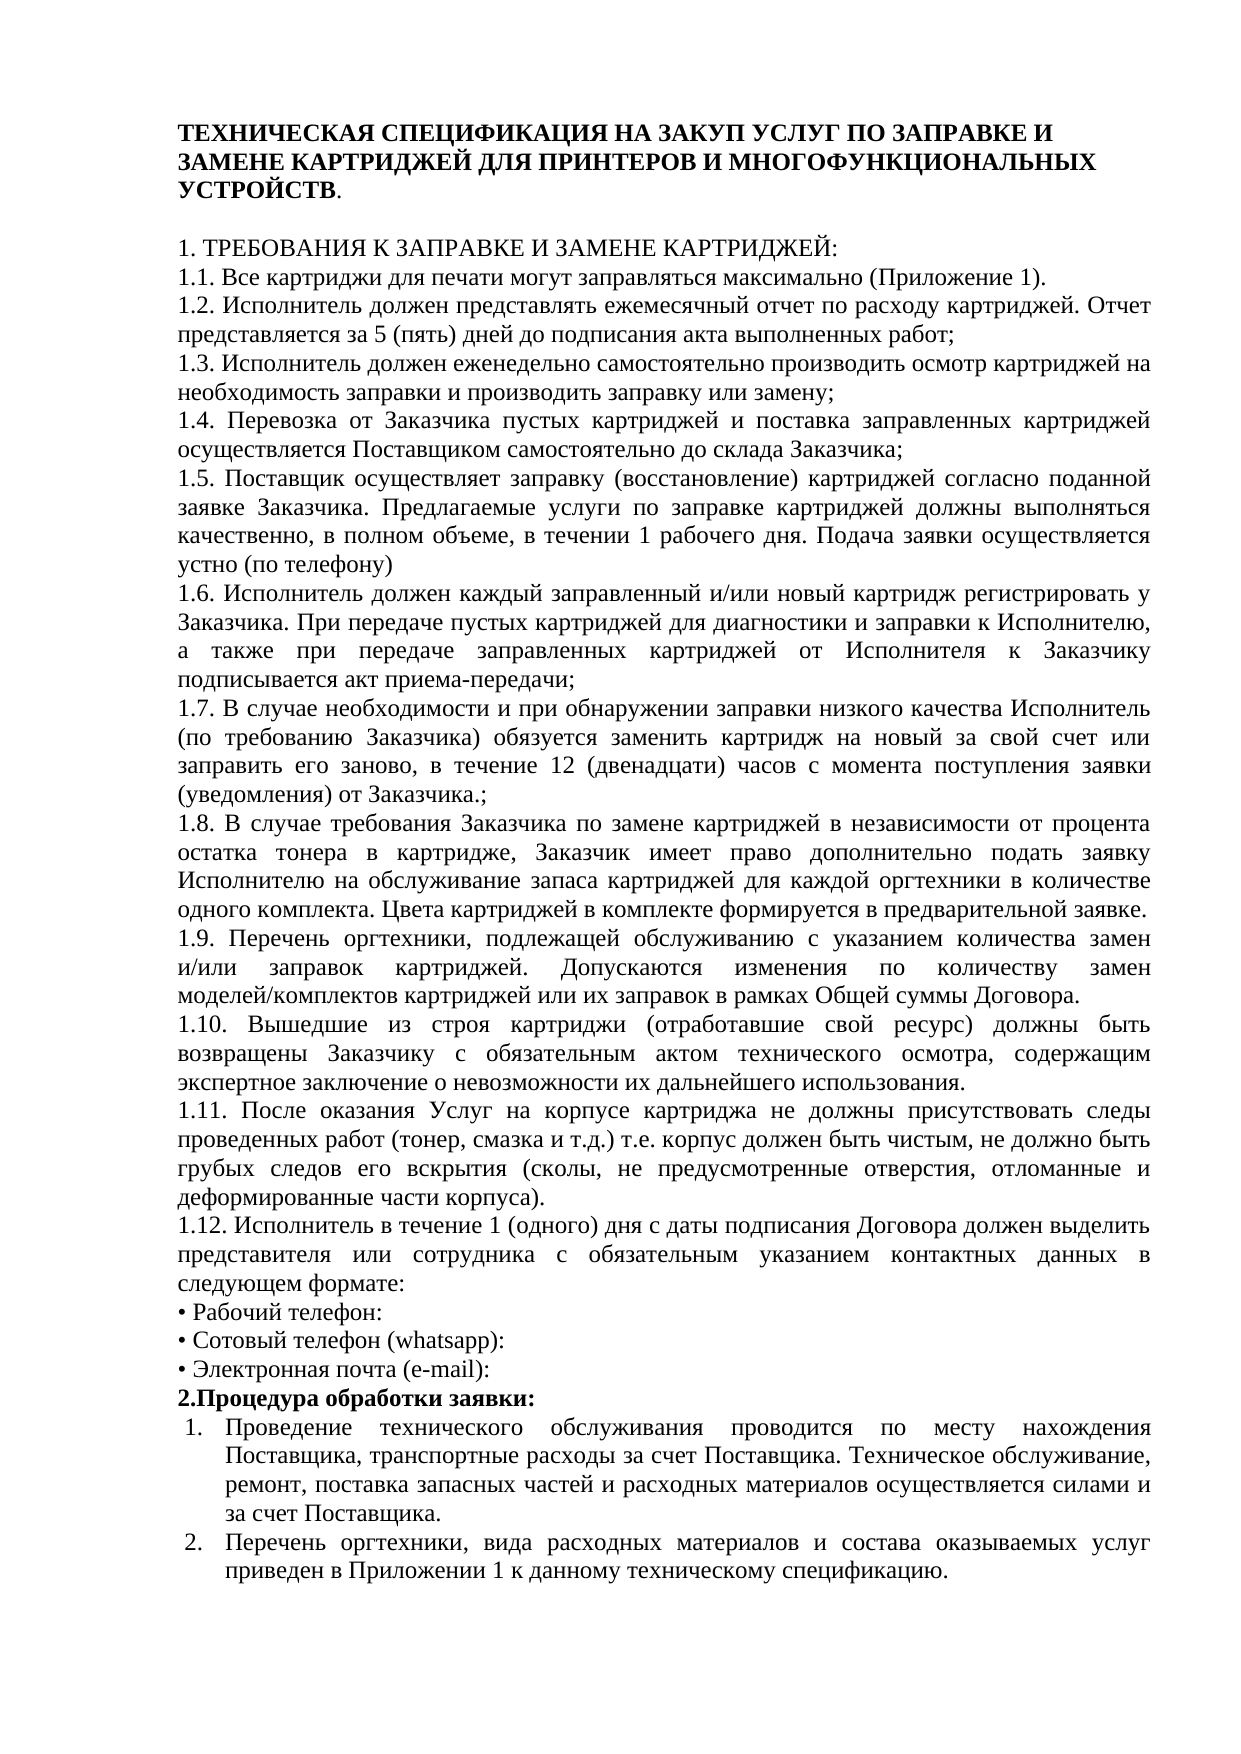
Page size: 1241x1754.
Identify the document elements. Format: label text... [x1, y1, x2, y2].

text ТЕХНИЧЕСКАЯ СПЕЦИФИКАЦИЯ НА ЗАКУП УСЛУГ ПО ЗАПРАВКЕ И ЗАМЕНЕ КАРТРИДЖЕЙ ДЛЯ ПРИНТЕРОВ И МНОГОФУНКЦИОНАЛЬНЫХ УСТРОЙСТВ. [177, 118, 1152, 204]
text 2.Процедура обработки заявки: [177, 1383, 1152, 1412]
text 1.11. После оказания Услуг на корпусе картриджа не должны присутствовать следы проведенных работ (тонер, смазка и т.д.) т.е. корпус должен быть чистым, не должно быть грубых следов его вскрытия (сколы, не предусмотренные отверстия, отломанные и деформированные части корпуса). [177, 1096, 1152, 1211]
text 1.12. Исполнитель в течение 1 (одного) дня с даты подписания Договора должен выделить представителя или сотрудника с обязательным указанием контактных данных в следующем формате: [177, 1211, 1152, 1297]
text 1.3. Исполнитель должен еженедельно самостоятельно производить осмотр картриджей на необходимость заправки и производить заправку или замену; [177, 348, 1152, 406]
text • Рабочий телефон: [177, 1297, 1152, 1326]
text 1.10. Вышедшие из строя картриджи (отработавшие свой ресурс) должны быть возвращены Заказчику с обязательным актом технического осмотра, содержащим экспертное заключение о невозможности их дальнейшего использования. [177, 1009, 1152, 1096]
list Проведение технического обслуживания проводится по месту нахождения Поставщика, транспортные расходы за счет Поставщика. Техническое обслуживание, ремонт, поставка запасных частей и расходных материалов осуществляется силами и за счет Поставщика. [184, 1412, 1152, 1527]
text 1.5. Поставщик осуществляет заправку (восстановление) картриджей согласно поданной заявке Заказчика. Предлагаемые услуги по заправке картриджей должны выполняться качественно, в полном объеме, в течении 1 рабочего дня. Подача заявки осуществляется устно (по телефону) [177, 463, 1152, 578]
text • Электронная почта (e-mail): [177, 1354, 1152, 1383]
text 1.1. Все картриджи для печати могут заправляться максимально (Приложение 1). [177, 262, 1152, 291]
text • Сотовый телефон (whatsapp): [177, 1326, 1152, 1354]
list Перечень оргтехники, вида расходных материалов и состава оказываемых услуг приведен в Приложении 1 к данному техническому спецификацию. [184, 1527, 1152, 1584]
text 1.6. Исполнитель должен каждый заправленный и/или новый картридж регистрировать у Заказчика. При передаче пустых картриджей для диагностики и заправки к Исполнителю, а также при передаче заправленных картриджей от Исполнителя к Заказчику подписывается акт приема-передачи; [177, 578, 1152, 693]
text 1.7. В случае необходимости и при обнаружении заправки низкого качества Исполнитель (по требованию Заказчика) обязуется заменить картридж на новый за свой счет или заправить его заново, в течение 12 (двенадцати) часов с момента поступления заявки (уведомления) от Заказчика.; [177, 693, 1152, 808]
text 1.9. Перечень оргтехники, подлежащей обслуживанию с указанием количества замен и/или заправок картриджей. Допускаются изменения по количеству замен моделей/комплектов картриджей или их заправок в рамках Общей суммы Договора. [177, 923, 1152, 1009]
text 1.2. Исполнитель должен представлять ежемесячный отчет по расходу картриджей. Отчет представляется за 5 (пять) дней до подписания акта выполненных работ; [177, 291, 1152, 348]
text 1.8. В случае требования Заказчика по замене картриджей в независимости от процента остатка тонера в картридже, Заказчик имеет право дополнительно подать заявку Исполнителю на обслуживание запаса картриджей для каждой оргтехники в количестве одного комплекта. Цвета картриджей в комплекте формируется в предварительной заявке. [177, 808, 1152, 923]
text 1. ТРЕБОВАНИЯ К ЗАПРАВКЕ И ЗАМЕНЕ КАРТРИДЖЕЙ: [177, 233, 1152, 262]
text 1.4. Перевозка от Заказчика пустых картриджей и поставка заправленных картриджей осуществляется Поставщиком самостоятельно до склада Заказчика; [177, 406, 1152, 463]
